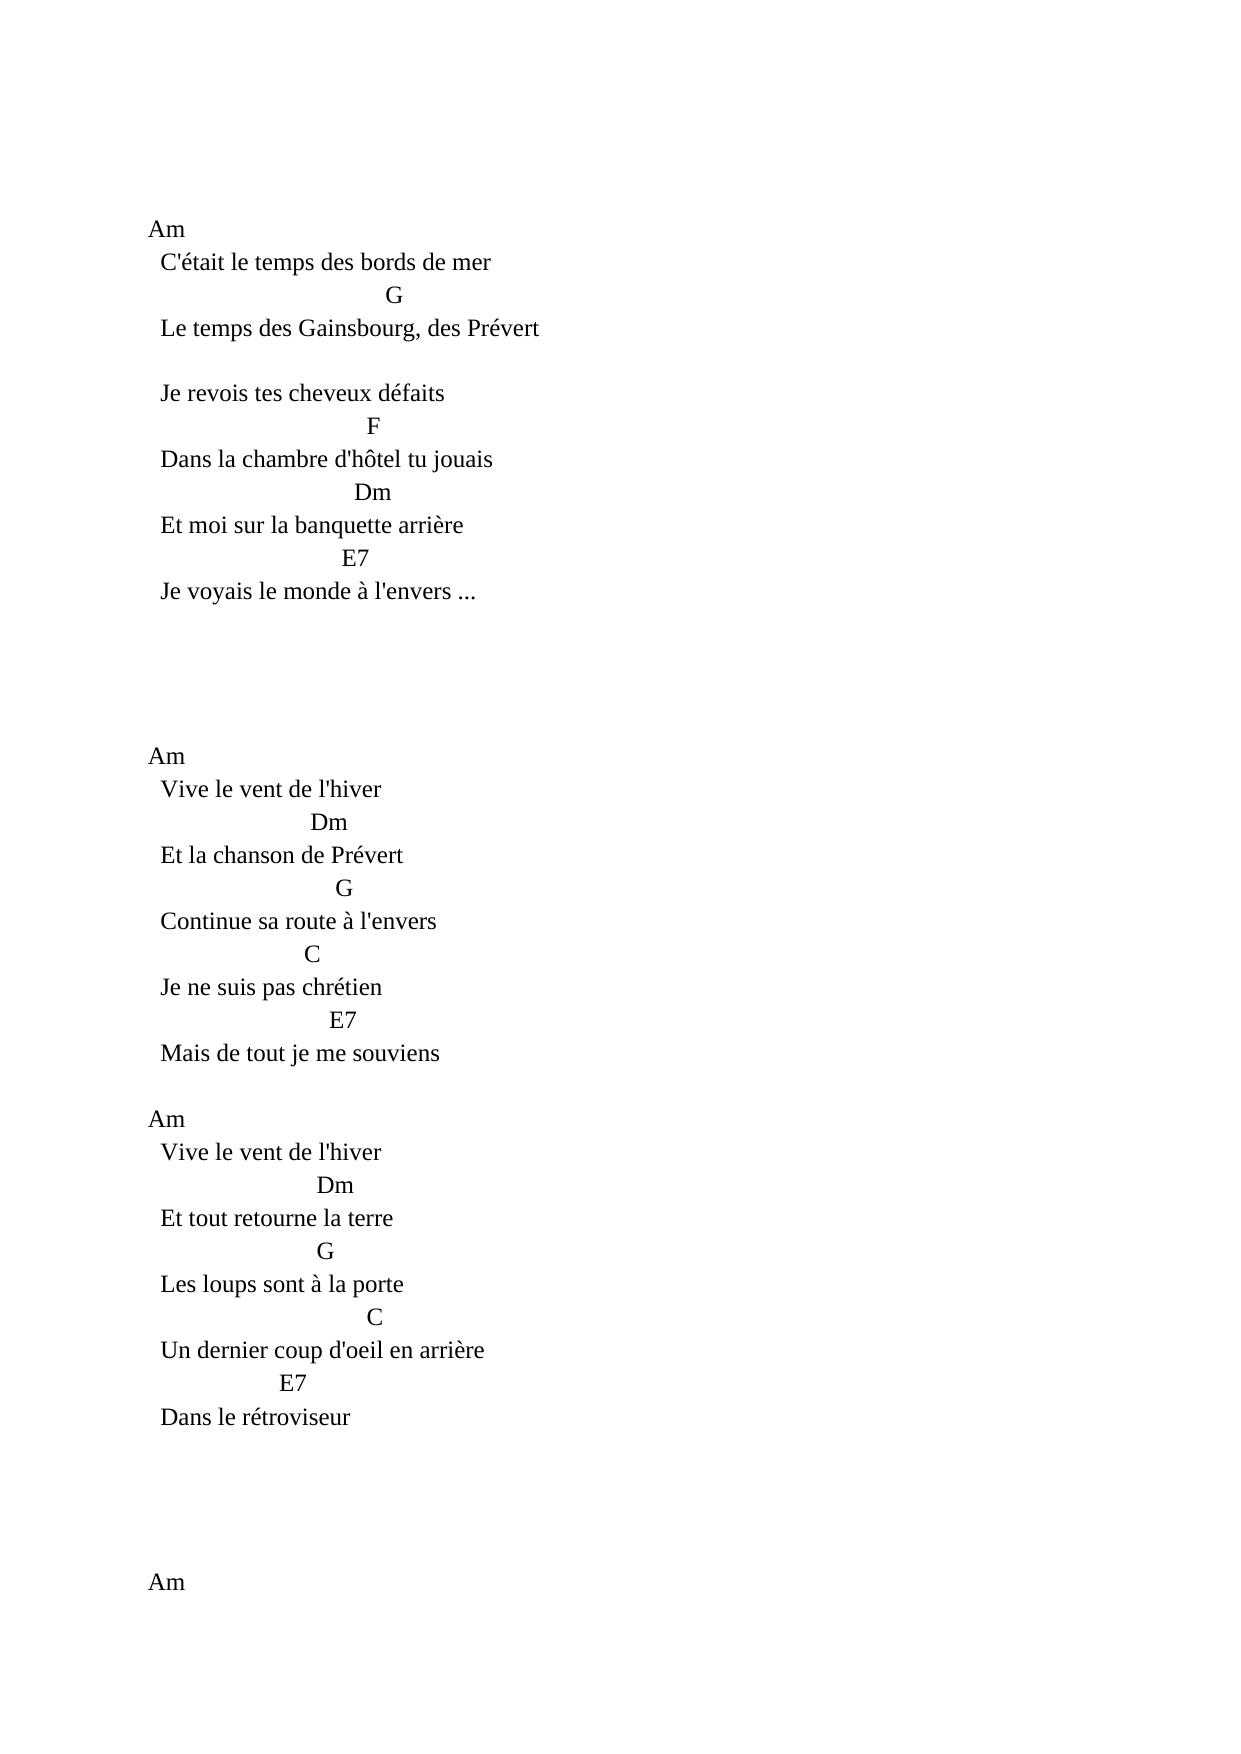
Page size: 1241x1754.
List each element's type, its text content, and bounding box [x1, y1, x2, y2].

text Je ne suis pas chrétien [148, 972, 1093, 1001]
text Dm [148, 477, 1093, 506]
text G [148, 1236, 1093, 1265]
text C'était le temps des bords de mer [148, 247, 1093, 275]
text C [148, 1302, 1093, 1331]
text Mais de tout je me souviens [148, 1038, 1093, 1067]
text Dm [148, 807, 1093, 836]
text E7 [148, 1005, 1093, 1034]
text Am [148, 1104, 1093, 1133]
text E7 [148, 543, 1093, 572]
text G [148, 280, 1093, 308]
text Je voyais le monde à l'envers ... [148, 576, 1093, 605]
text Je revois tes cheveux défaits [148, 378, 1093, 407]
text Un dernier coup d'oeil en arrière [148, 1336, 1093, 1364]
text Am [148, 1567, 1093, 1595]
text Dans le rétroviseur [148, 1402, 1093, 1430]
text Vive le vent de l'hiver [148, 774, 1093, 803]
text Et moi sur la banquette arrière [148, 510, 1093, 539]
text Vive le vent de l'hiver [148, 1137, 1093, 1166]
text Et tout retourne la terre [148, 1203, 1093, 1232]
text Et la chanson de Prévert [148, 840, 1093, 869]
text Dans la chambre d'hôtel tu jouais [148, 444, 1093, 473]
text G [148, 873, 1093, 902]
text Dm [148, 1170, 1093, 1199]
text Les loups sont à la porte [148, 1269, 1093, 1298]
text Continue sa route à l'envers [148, 906, 1093, 935]
text Am [148, 214, 1093, 242]
text Am [148, 741, 1093, 770]
text F [148, 411, 1093, 440]
text C [148, 939, 1093, 968]
text E7 [148, 1368, 1093, 1397]
text Le temps des Gainsbourg, des Prévert [148, 313, 1093, 341]
